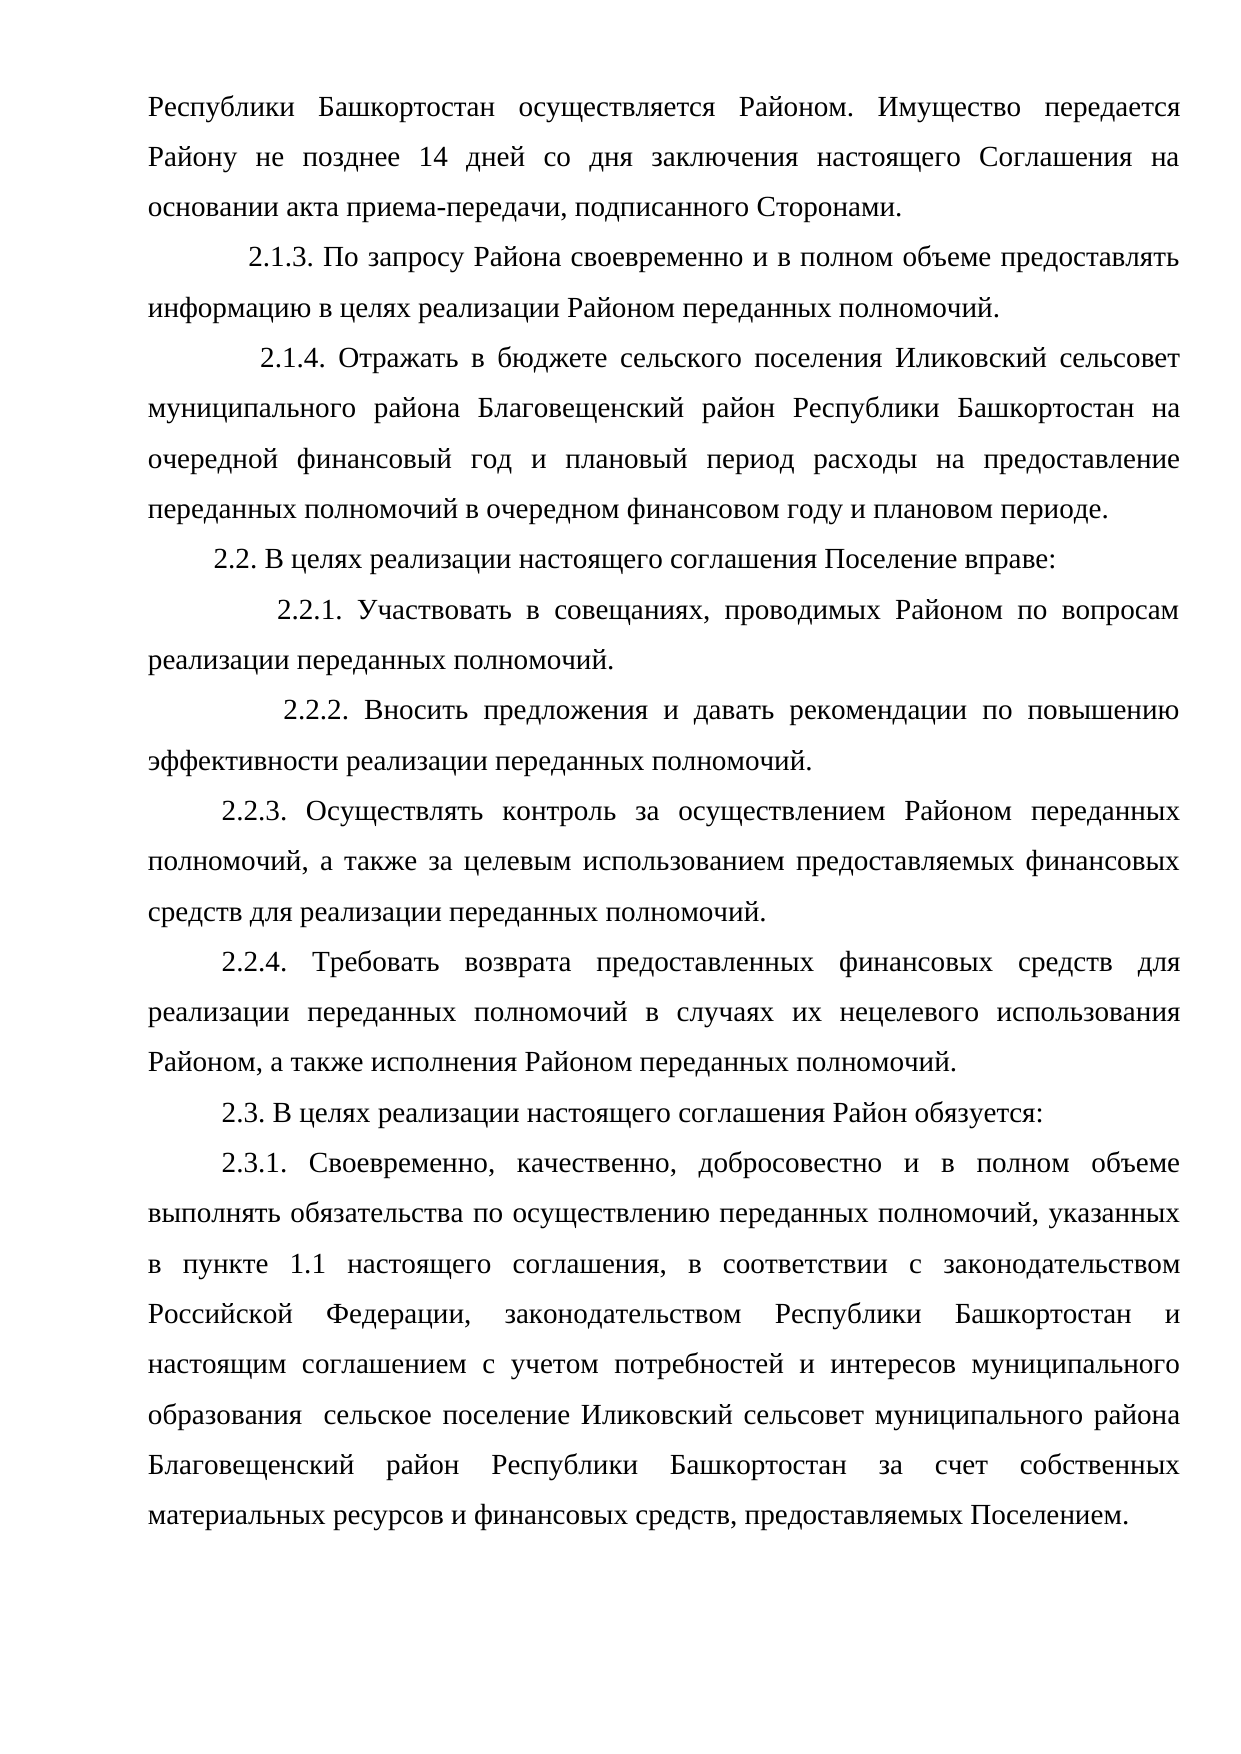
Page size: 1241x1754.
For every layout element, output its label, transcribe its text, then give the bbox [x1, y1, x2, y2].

text 2.2.1. Участвовать в совещаниях, проводимых Районом по вопросам реализации переданных полномочий. [148, 592, 1181, 676]
text 2.2.2. Вносить предложения и давать рекомендации по повышению эффективности реализации переданных полномочий. [148, 692, 1181, 776]
text 2.1.4. Отражать в бюджете сельского поселения Иликовский сельсовет муниципального района Благовещенский район Республики Башкортостан на очередной финансовый год и плановый период расходы на предоставление переданных полномочий в очередном финансовом году и плановом периоде. [148, 340, 1181, 525]
text 2.2. В целях реализации настоящего соглашения Поселение вправе: [148, 541, 1181, 575]
text 2.2.3. Осуществлять контроль за осуществлением Районом переданных полномочий, а также за целевым использованием предоставляемых финансовых средств для реализации переданных полномочий. [148, 793, 1181, 927]
text 2.2.4. Требовать возврата предоставленных финансовых средств для реализации переданных полномочий в случаях их нецелевого использования Районом, а также исполнения Районом переданных полномочий. [148, 944, 1181, 1078]
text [148, 89, 1181, 223]
text 2.1.3. По запросу Района своевременно и в полном объеме предоставлять информацию в целях реализации Районом переданных полномочий. [148, 239, 1181, 323]
text 2.3. В целях реализации настоящего соглашения Район обязуется: [148, 1095, 1181, 1128]
text 2.3.1. Своевременно, качественно, добросовестно и в полном объеме выполнять обязательства по осуществлению переданных полномочий, указанных в пункте 1.1 настоящего соглашения, в соответствии с законодательством Российской Федерации, законодательством Республики Башкортостан и настоящим соглашением с учетом потребностей и интересов муниципального образования сельское поселение Иликовский сельсовет муниципального района Благовещенский район Республики Башкортостан за счет собственных материальных ресурсов и финансовых средств, предоставляемых Поселением. [148, 1145, 1181, 1531]
